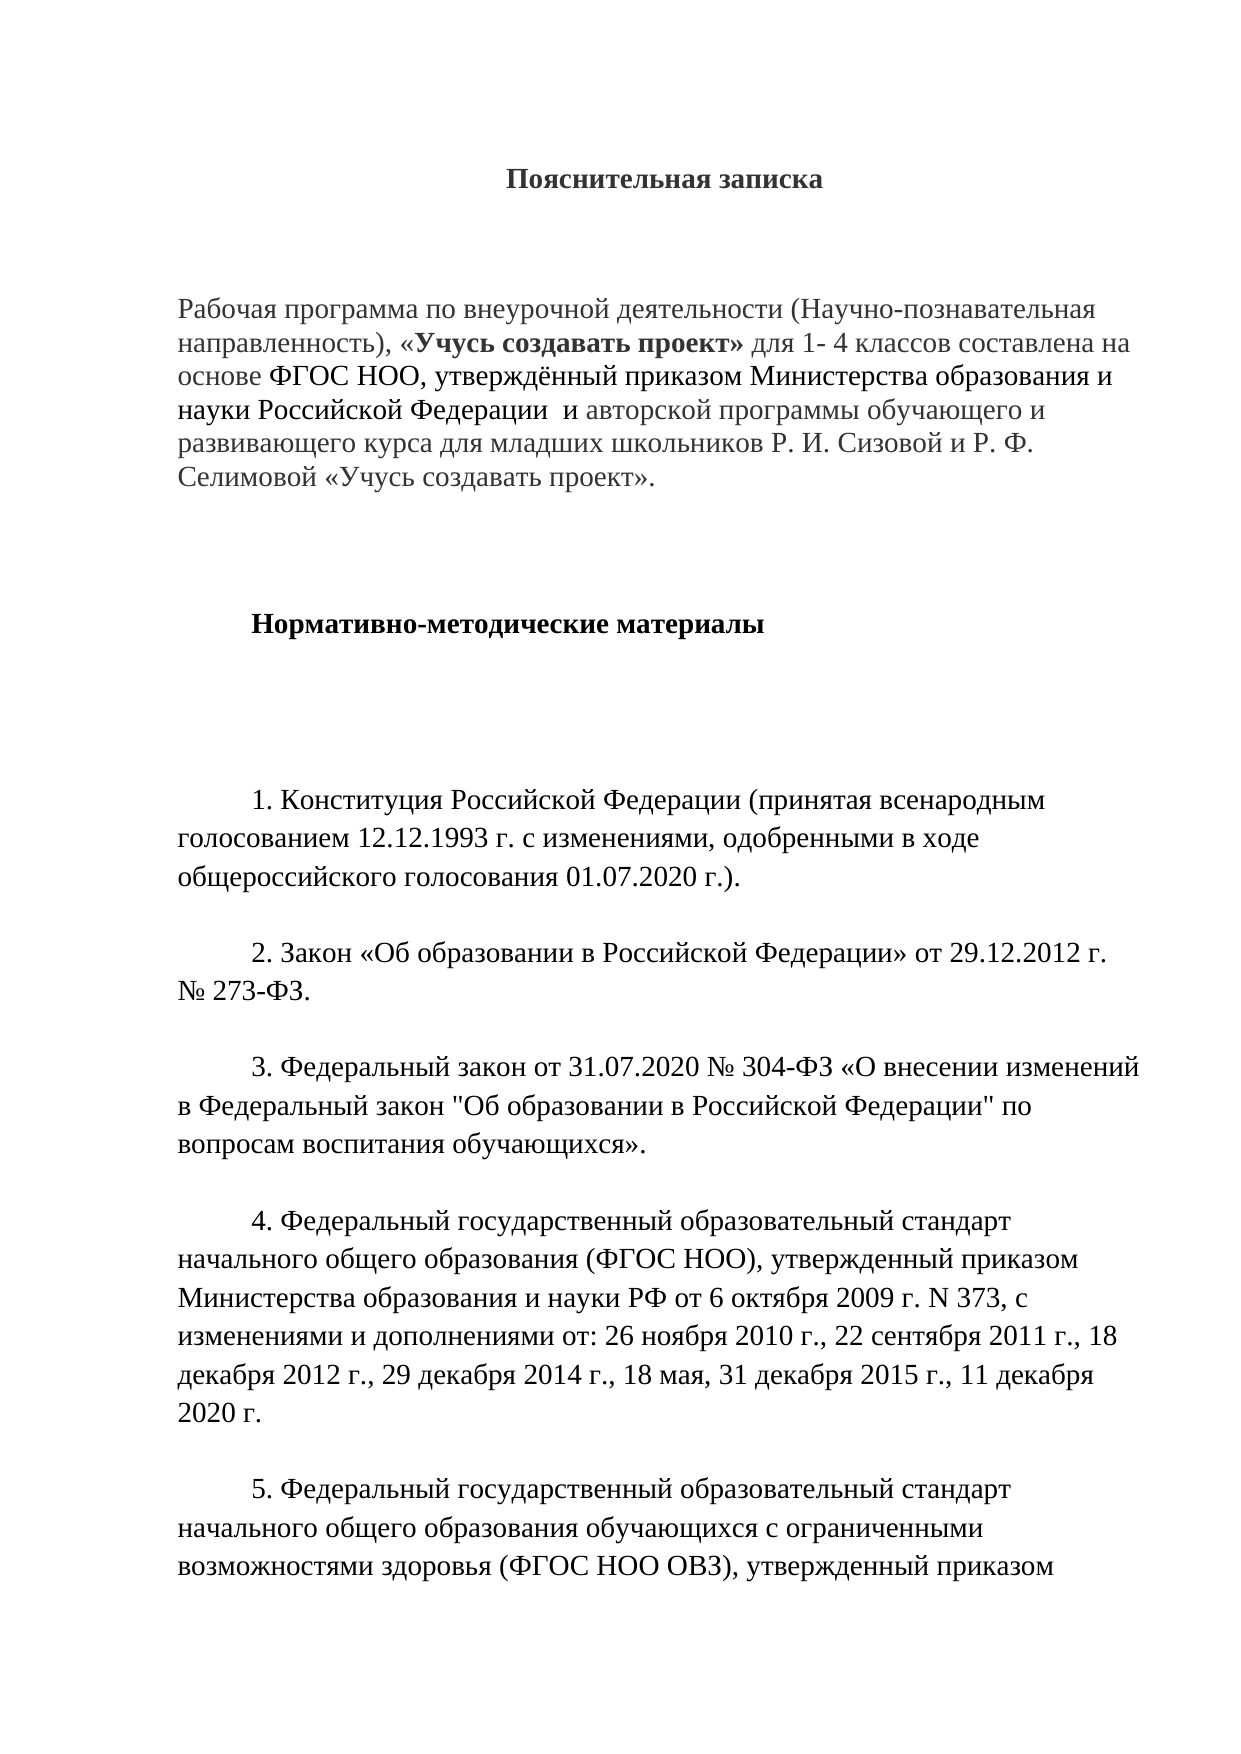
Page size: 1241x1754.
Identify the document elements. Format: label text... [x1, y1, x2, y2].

text Пояснительная записка [177, 161, 1152, 195]
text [177, 1471, 1152, 1582]
text 4. Федеральный государственный образовательный стандарт начального общего образования (ФГОС НОО), утвержденный приказом Министерства образования и науки РФ от 6 октября 2009 г. N 373, с изменениями и дополнениями от: 26 ноября 2010 г., 22 сентября 2011 г., 18 декабря 2012 г., 29 декабря 2014 г., 18 мая, 31 декабря 2015 г., 11 декабря 2020 г. [177, 1203, 1152, 1429]
text 1. Конституция Российской Федерации (принятая всенародным голосованием 12.12.1993 г. с изменениями, одобренными в ходе общероссийского голосования 01.07.2020 г.). [177, 782, 1152, 892]
text Нормативно-методические материалы [177, 606, 1152, 640]
text 2. Закон «Об образовании в Российской Федерации» от 29.12.2012 г. № 273-ФЗ. [177, 935, 1152, 1007]
text Рабочая программа по внеурочной деятельности (Научно-познавательная направленность), «Учусь создавать проект» для 1- 4 классов составлена на основе ФГОС НОО, утверждённый приказом Министерства образования и науки Российской Федерации и авторской программы обучающего и развивающего курса для младших школьников Р. И. Сизовой и Р. Ф. Селимовой «Учусь создавать проект». [177, 291, 1152, 493]
text 3. Федеральный закон от 31.07.2020 № 304-ФЗ «О внесении изменений в Федеральный закон "Об образовании в Российской Федерации" по вопросам воспитания обучающихся». [177, 1049, 1152, 1160]
